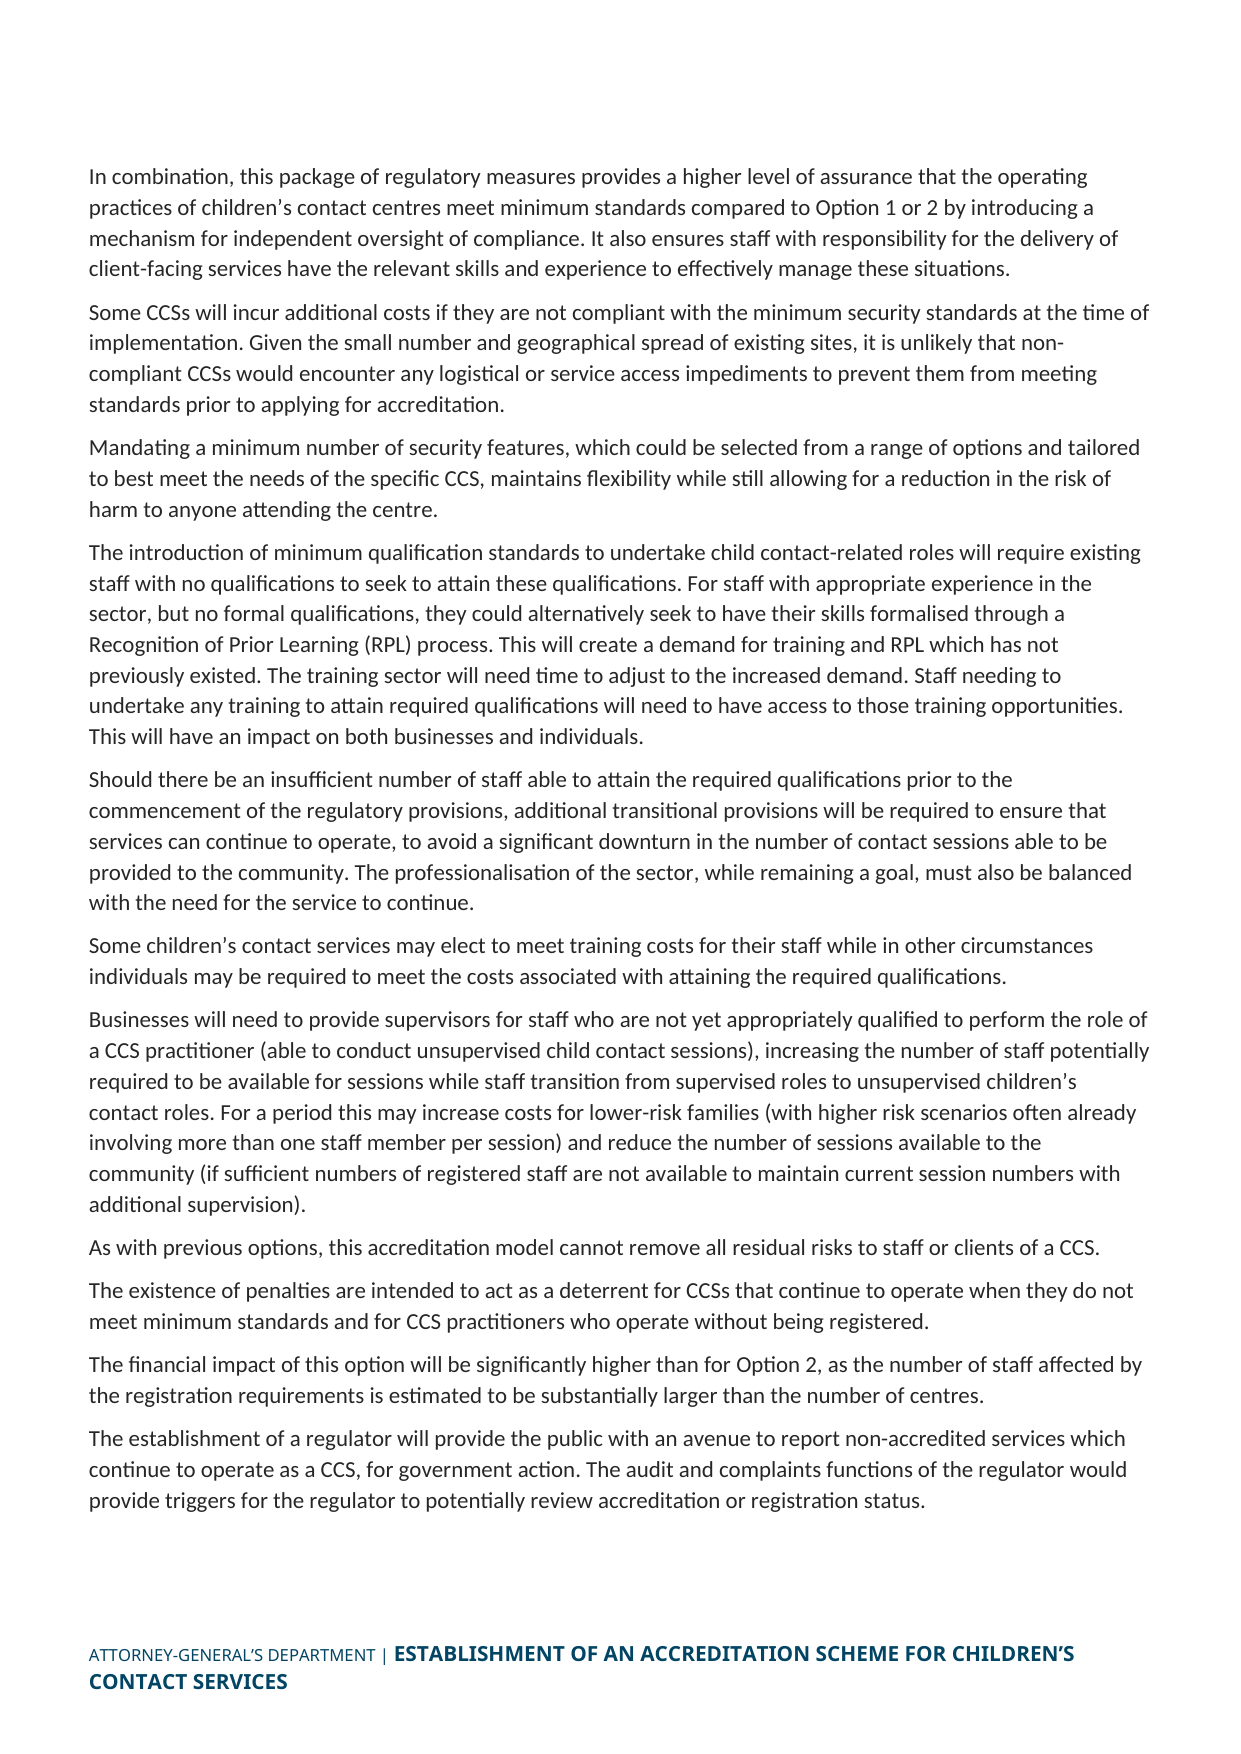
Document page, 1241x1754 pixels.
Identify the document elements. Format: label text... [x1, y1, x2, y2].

text In combination, this package of regulatory measures provides a higher level of assurance that the operating practices of children’s contact centres meet minimum standards compared to Option 1 or 2 by introducing a mechanism for independent oversight of compliance. It also ensures staff with responsibility for the delivery of client-facing services have the relevant skills and experience to effectively manage these situations. [89, 162, 1152, 283]
text The establishment of a regulator will provide the public with an avenue to report non-accredited services which continue to operate as a CCS, for government action. The audit and complaints functions of the regulator would provide triggers for the regulator to potentially review accreditation or registration status. [89, 1424, 1152, 1514]
text Mandating a minimum number of security features, which could be selected from a range of options and tailored to best meet the needs of the specific CCS, maintains flexibility while still allowing for a reduction in the risk of harm to anyone attending the centre. [89, 433, 1152, 523]
text The existence of penalties are intended to act as a deterrent for CCSs that continue to operate when they do not meet minimum standards and for CCS practitioners who operate without being registered. [89, 1276, 1152, 1335]
picture [99, 1649, 117, 1661]
text The introduction of minimum qualification standards to undertake child contact-related roles will require existing staff with no qualifications to seek to attain these qualifications. For staff with appropriate experience in the sector, but no formal qualifications, they could alternatively seek to have their skills formalised through a Recognition of Prior Learning (RPL) process. This will create a demand for training and RPL which has not previously existed. The training sector will need time to adjust to the increased demand. Staff needing to undertake any training to attain required qualifications will need to have access to those training opportunities. This will have an impact on both businesses and individuals. [89, 538, 1152, 750]
picture [366, 1649, 375, 1661]
text Should there be an insufficient number of staff able to attain the required qualifications prior to the commencement of the regulatory provisions, additional transitional provisions will be required to ensure that services can continue to operate, to avoid a significant downturn in the number of contact sessions able to be provided to the community. The professionalisation of the sector, while remaining a goal, must also be balanced with the need for the service to continue. [89, 766, 1152, 916]
picture [281, 1649, 287, 1659]
picture [269, 1649, 274, 1659]
text Businesses will need to provide supervisors for staff who are not yet appropriately qualified to perform the role of a CCS practitioner (able to conduct unsupervised child contact sessions), increasing the number of staff potentially required to be available for sessions while staff transition from supervised roles to unsupervised children’s contact roles. For a period this may increase costs for lower-risk families (with higher risk scenarios often already involving more than one staff member per session) and reduce the number of sessions available to the community (if sufficient numbers of registered staff are not available to maintain current session numbers with additional supervision). [89, 1006, 1152, 1218]
text The financial impact of this option will be significantly higher than for Option 2, as the number of staff affected by the registration requirements is estimated to be substantially larger than the number of centres. [89, 1350, 1152, 1409]
text As with previous options, this accreditation model cannot remove all residual risks to staff or clients of a CCS. [89, 1233, 1152, 1261]
picture [339, 1649, 343, 1661]
text Some children’s contact services may elect to meet training costs for their staff while in other circumstances individuals may be required to meet the costs associated with attaining the required qualifications. [89, 932, 1152, 990]
text Some CCSs will incur additional costs if they are not compliant with the minimum security standards at the time of implementation. Given the small number and geographical spread of existing sites, it is unlikely that non-compliant CCSs would encounter any logistical or service access impediments to prevent them from meeting standards prior to applying for accreditation. [89, 298, 1152, 418]
